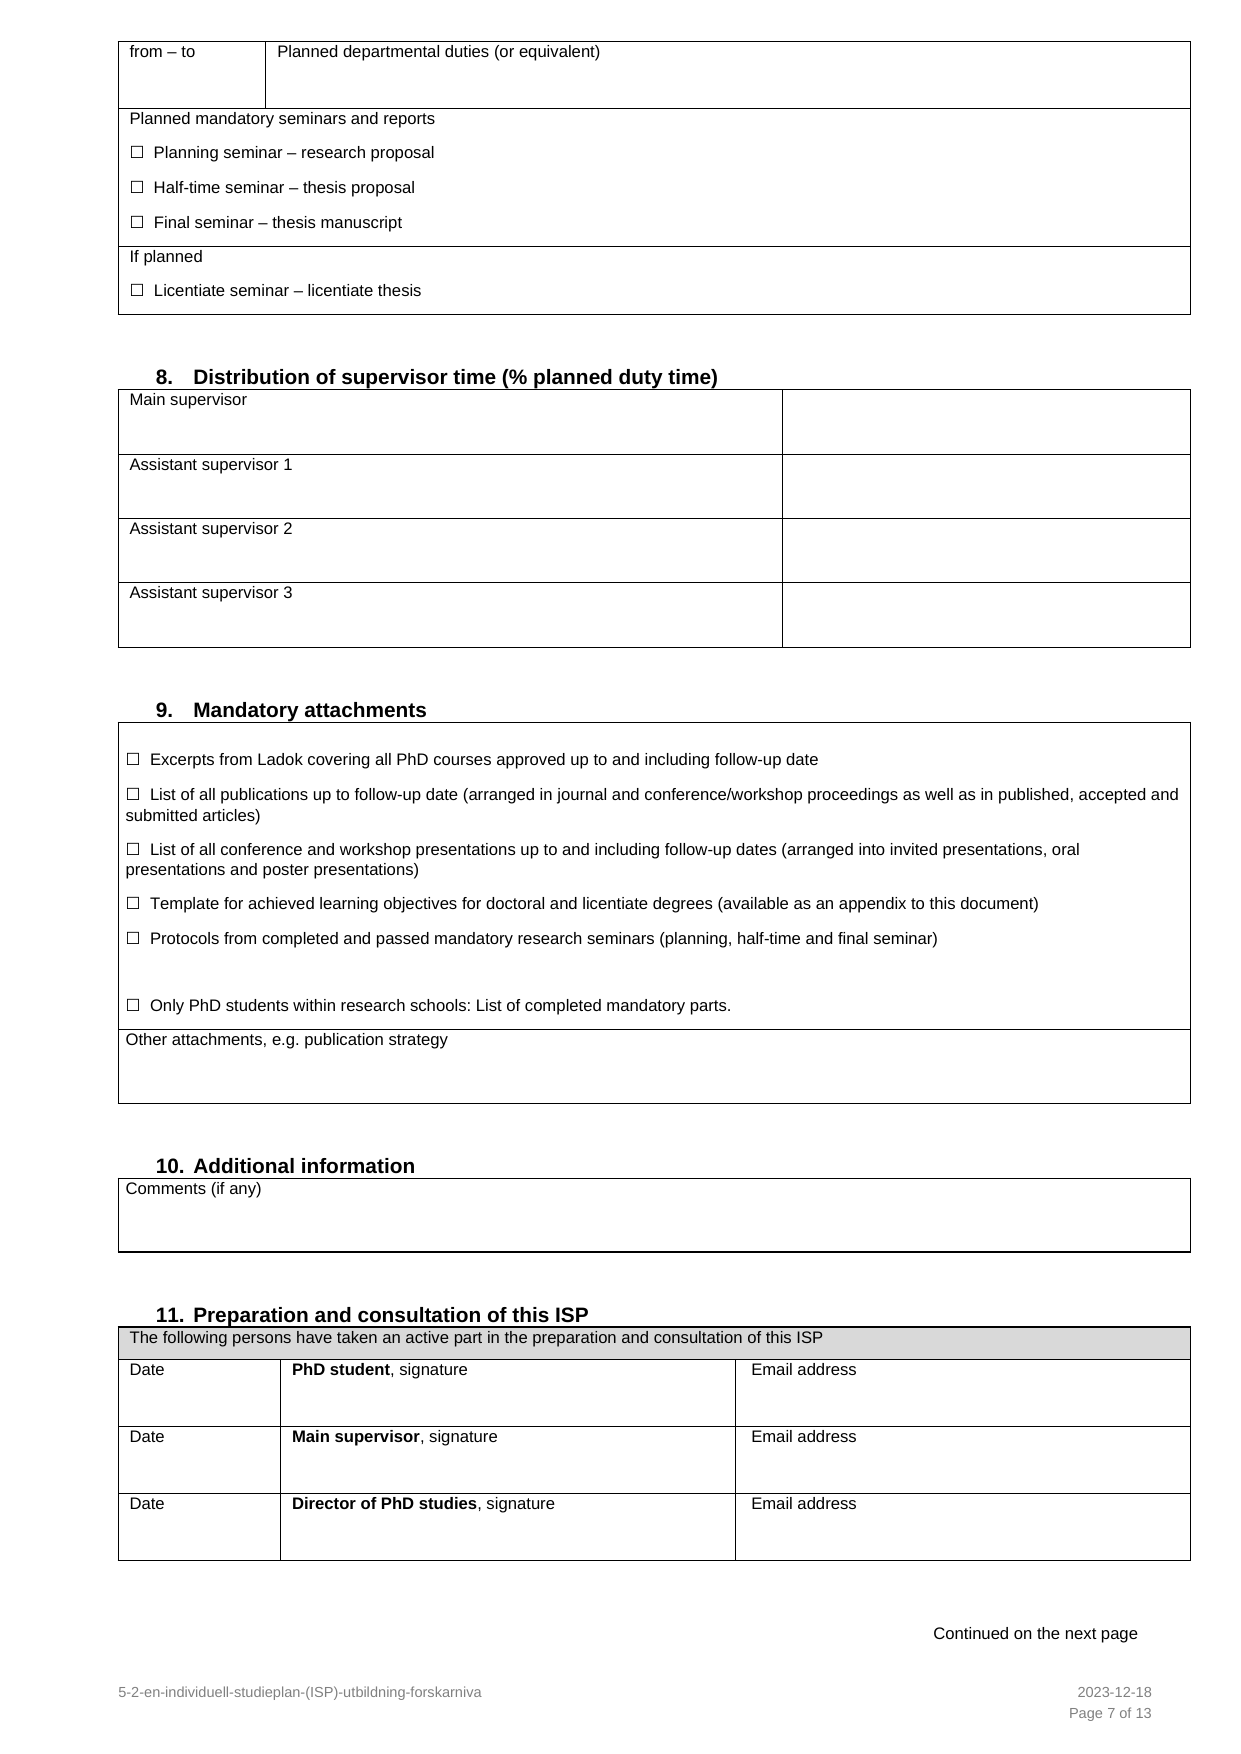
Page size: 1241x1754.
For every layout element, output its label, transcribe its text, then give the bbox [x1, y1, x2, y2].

table_cell [783, 583, 1190, 647]
table_cell PhD student, signature [281, 1360, 735, 1426]
table_cell Assistant supervisor 2 [119, 519, 782, 582]
text Distribution of supervisor time (% planned duty time) [156, 365, 1152, 389]
table_cell Planned mandatory seminars and reports Planning seminar – research proposal Half-time seminar – thesis proposal Final seminar – thesis manuscript [119, 109, 1190, 246]
table_cell Other attachments, e.g. publication strategy [119, 1030, 1190, 1103]
table_cell Email address [736, 1494, 1190, 1559]
table_cell Email address [736, 1427, 1190, 1493]
text Mandatory attachments [156, 698, 1152, 722]
table_header Main supervisor [119, 390, 782, 453]
table_header Excerpts from Ladok covering all PhD courses approved up to and including follow-up date List of all publications up to follow-up date (arranged in journal and conference/workshop proceedings as well as in published, accepted and submitted articles) List of all conference and workshop presentations up to and including follow-up dates (arranged into invited presentations, oral presentations and poster presentations) Template for achieved learning objectives for doctoral and licentiate degrees (available as an appendix to this document) Protocols from completed and passed mandatory research seminars (planning, half-time and final seminar) Only PhD students within research schools: List of completed mandatory parts. [119, 723, 1190, 1029]
table_cell Director of PhD studies, signature [281, 1494, 735, 1559]
table_cell Main supervisor, signature [281, 1427, 735, 1493]
table_cell [783, 455, 1190, 518]
table_cell from – to [119, 42, 265, 108]
table_header The following persons have taken an active part in the preparation and consultation of this ISP [119, 1328, 1190, 1359]
table_cell Email address [736, 1360, 1190, 1426]
table_cell Date [119, 1427, 280, 1493]
table_header [783, 390, 1190, 453]
table_cell Assistant supervisor 3 [119, 583, 782, 647]
table_cell Date [119, 1494, 280, 1559]
text Continued on the next page [118, 1624, 1152, 1643]
table_cell Date [119, 1360, 280, 1426]
table_cell Assistant supervisor 1 [119, 455, 782, 518]
table_cell [783, 519, 1190, 582]
table_header Comments (if any) [119, 1179, 1190, 1251]
text Preparation and consultation of this ISP [156, 1302, 1152, 1326]
text Additional information [156, 1154, 1152, 1178]
table_cell If planned Licentiate seminar – licentiate thesis [119, 247, 1190, 314]
table_cell Planned departmental duties (or equivalent) [266, 42, 1190, 108]
